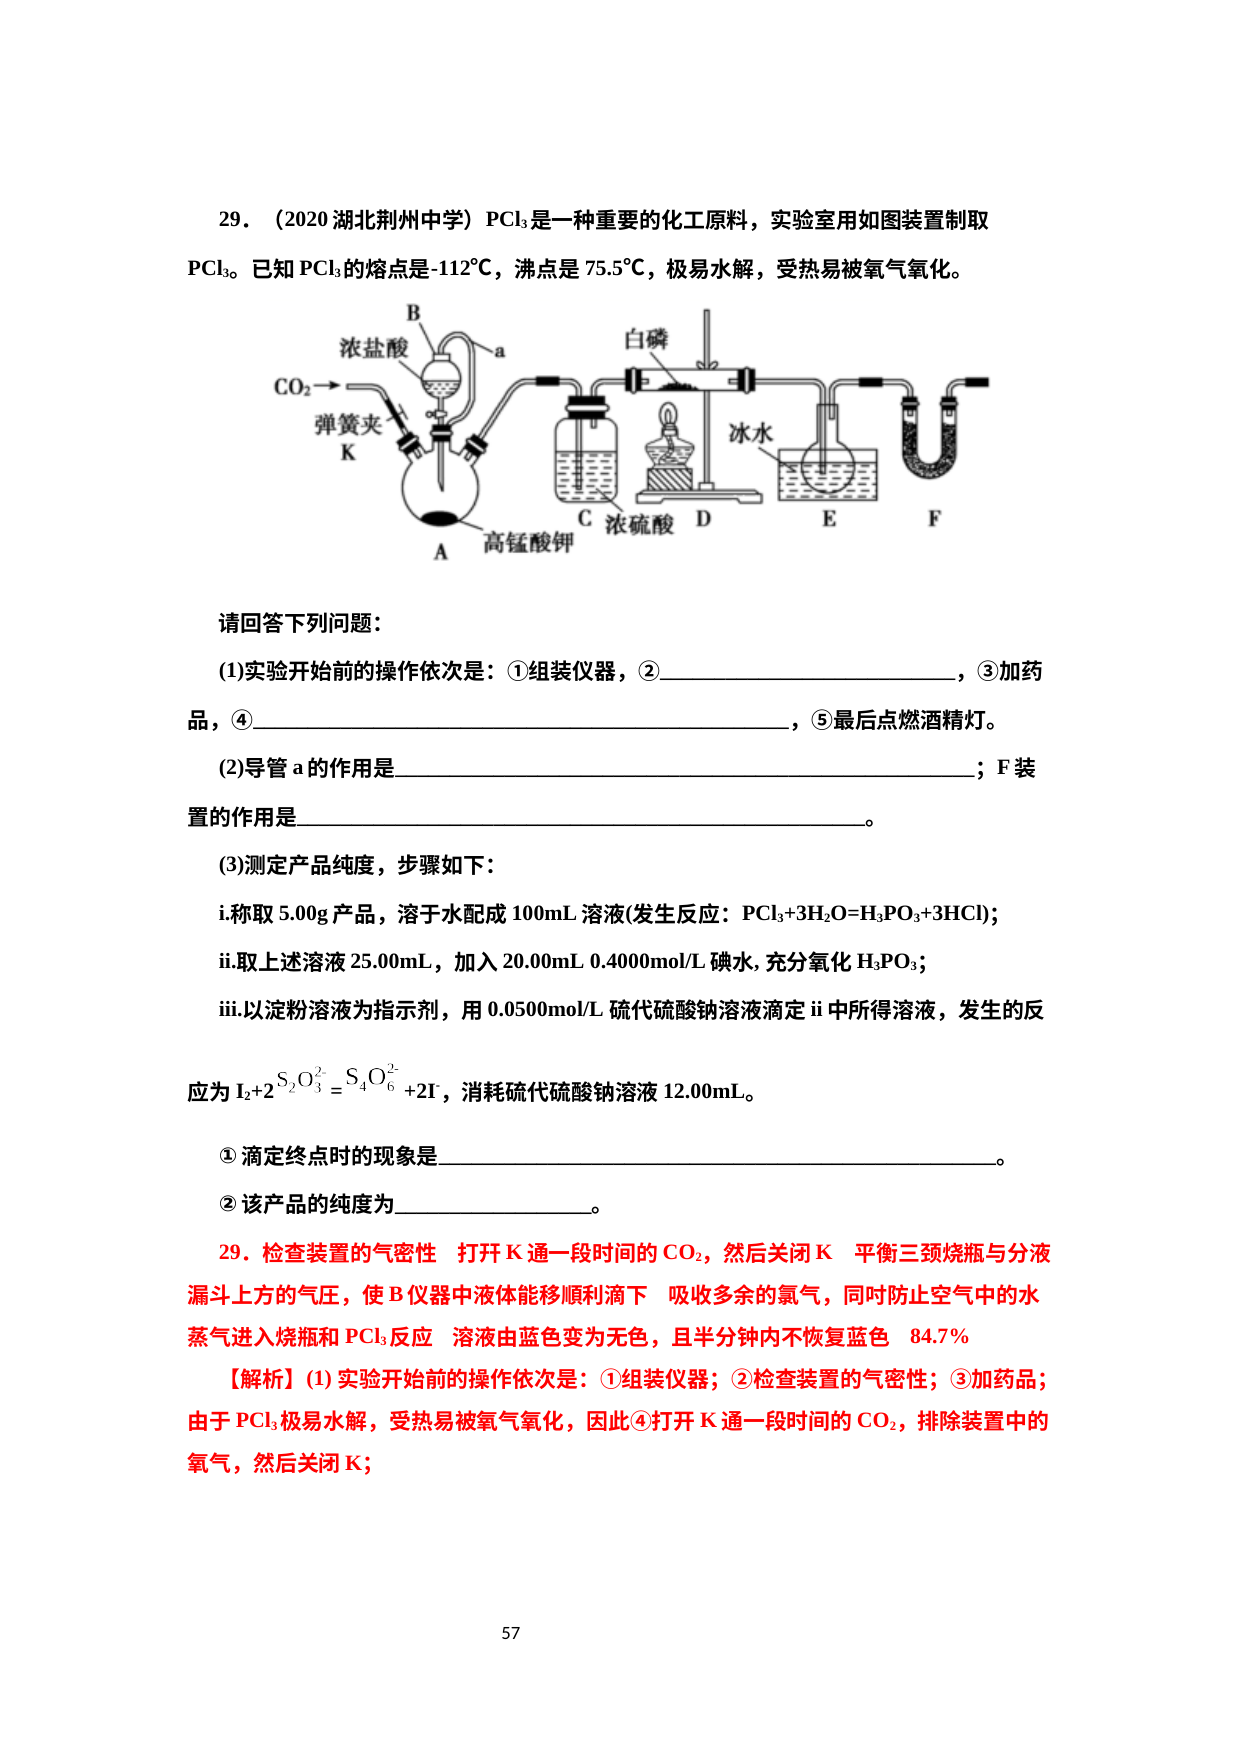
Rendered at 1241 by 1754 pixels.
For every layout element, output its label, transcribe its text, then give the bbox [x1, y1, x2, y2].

text ii.取上述溶液25.00mL，加入20.00mL 0.4000mol/L碘水, 充分氧化H3PO3； [187, 944, 1053, 977]
text iii.以淀粉溶液为指示剂，用0.0500mol/L 硫代硫酸钠溶液滴定ii中所得溶液，发生的反应为I2+2=+2I-，消耗硫代硫酸钠溶液12.00mL。 [187, 993, 1053, 1123]
text (3)测定产品纯度，步骤如下： [187, 848, 1053, 880]
text 29．检查装置的气密性 打幵K通一段时间的CO2，然后关闭K 平衡三颈烧瓶与分液漏斗上方的气圧，使B仪器中液体能移順利滴下 吸收多余的氯气，同吋防止空气中的水蒸气进入烧瓶和PCl3反应 溶液由蓝色变为无色，且半分钟内不恢复蓝色 84.7% [187, 1235, 1053, 1352]
text 29．（2020湖北荆州中学）PCl3是一种重要的化工原料，实验室用如图装置制取PCl3。已知PCl3的熔点是-112℃，沸点是75.5℃，极易水解，受热易被氧气氧化。 [187, 202, 1053, 284]
text (1)实验开始前的操作依次是：①组装仪器，②___________________________，③加药品，④_________________________________________________，⑤最后点燃酒精灯。 [187, 654, 1053, 735]
text ①滴定终点时的现象是___________________________________________________。 [187, 1139, 1053, 1171]
picture [266, 299, 1006, 564]
text 【解析】(1) 实验开始前的操作依次是：①组装仪器；②检查装置的气密性；③加药品；由于PCl3极易水解，受热易被氧气氧化，因此④打开K通一段时间的CO2，排除装置中的氧气，然后关闭K； [187, 1362, 1053, 1478]
text (2)导管a的作用是_____________________________________________________；F装置的作用是____________________________________________________。 [187, 751, 1053, 832]
text ②该产品的纯度为__________________。 [187, 1187, 1053, 1219]
text 请回答下列问题： [187, 605, 1053, 638]
text i.称取5.00g产品，溶于水配成100mL溶液(发生反应：PCl3+3H2O=H3PO3+3HCl)； [187, 896, 1053, 929]
